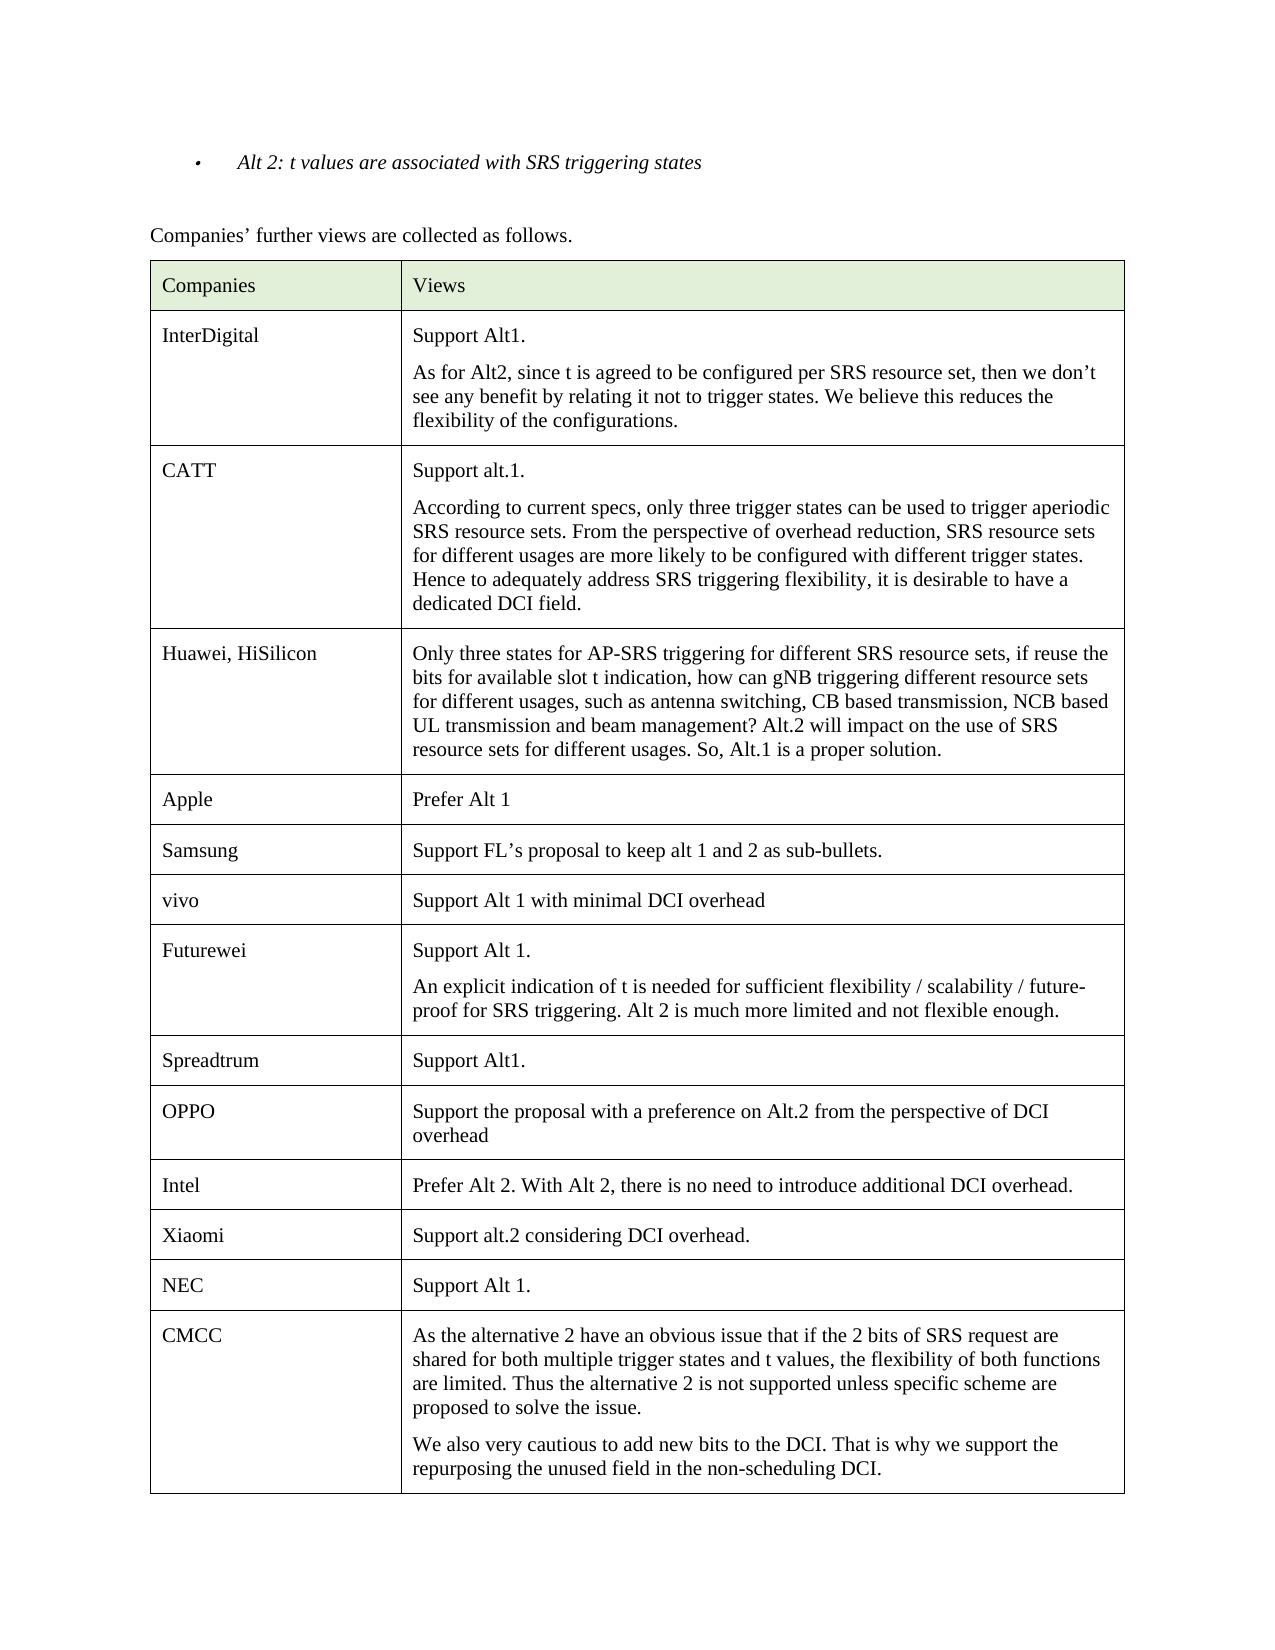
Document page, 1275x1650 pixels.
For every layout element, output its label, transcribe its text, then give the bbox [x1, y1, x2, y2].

table_cell Intel [151, 1160, 401, 1209]
table_cell Support alt.2 considering DCI overhead. [402, 1210, 1124, 1259]
table_cell Only three states for AP-SRS triggering for different SRS resource sets, if reuse the bits for available slot t indication, how can gNB triggering different resource sets for different usages, such as antenna switching, CB based transmission, NCB based UL transmission and beam management? Alt.2 will impact on the use of SRS resource sets for different usages. So, Alt.1 is a proper solution. [402, 629, 1124, 774]
table_cell Support Alt 1. An explicit indication of t is needed for sufficient flexibility / scalability / future-proof for SRS triggering. Alt 2 is much more limited and not flexible enough. [402, 925, 1124, 1035]
list Alt 2: t values are associated with SRS triggering states [194, 150, 1125, 174]
table_cell CMCC [151, 1311, 401, 1492]
table_cell NEC [151, 1260, 401, 1309]
table_cell Huawei, HiSilicon [151, 629, 401, 774]
table_header Companies [151, 261, 401, 310]
table_cell Support Alt 1 with minimal DCI overhead [402, 875, 1124, 924]
table_cell Prefer Alt 2. With Alt 2, there is no need to introduce additional DCI overhead. [402, 1160, 1124, 1209]
table_cell InterDigital [151, 311, 401, 444]
table_cell Support Alt 1. [402, 1260, 1124, 1309]
table_cell Prefer Alt 1 [402, 775, 1124, 824]
table_cell Futurewei [151, 925, 401, 1035]
table_cell Spreadtrum [151, 1036, 401, 1085]
table_cell CATT [151, 446, 401, 627]
table_cell Support the proposal with a preference on Alt.2 from the perspective of DCI overhead [402, 1086, 1124, 1159]
table_cell OPPO [151, 1086, 401, 1159]
table_cell Support alt.1. According to current specs, only three trigger states can be used to trigger aperiodic SRS resource sets. From the perspective of overhead reduction, SRS resource sets for different usages are more likely to be configured with different trigger states. Hence to adequately address SRS triggering flexibility, it is desirable to have a dedicated DCI field. [402, 446, 1124, 627]
table_cell Apple [151, 775, 401, 824]
text Companies’ further views are collected as follows. [150, 223, 1125, 247]
table_cell Support FL’s proposal to keep alt 1 and 2 as sub-bullets. [402, 825, 1124, 874]
table_cell Support Alt1. [402, 1036, 1124, 1085]
table_cell As the alternative 2 have an obvious issue that if the 2 bits of SRS request are shared for both multiple trigger states and t values, the flexibility of both functions are limited. Thus the alternative 2 is not supported unless specific scheme are proposed to solve the issue. We also very cautious to add new bits to the DCI. That is why we support the repurposing the unused field in the non-scheduling DCI. [402, 1311, 1124, 1492]
table_header Views [402, 261, 1124, 310]
table_cell Support Alt1. As for Alt2, since t is agreed to be configured per SRS resource set, then we don’t see any benefit by relating it not to trigger states. We believe this reduces the flexibility of the configurations. [402, 311, 1124, 444]
table_cell Xiaomi [151, 1210, 401, 1259]
table_cell vivo [151, 875, 401, 924]
table_cell Samsung [151, 825, 401, 874]
